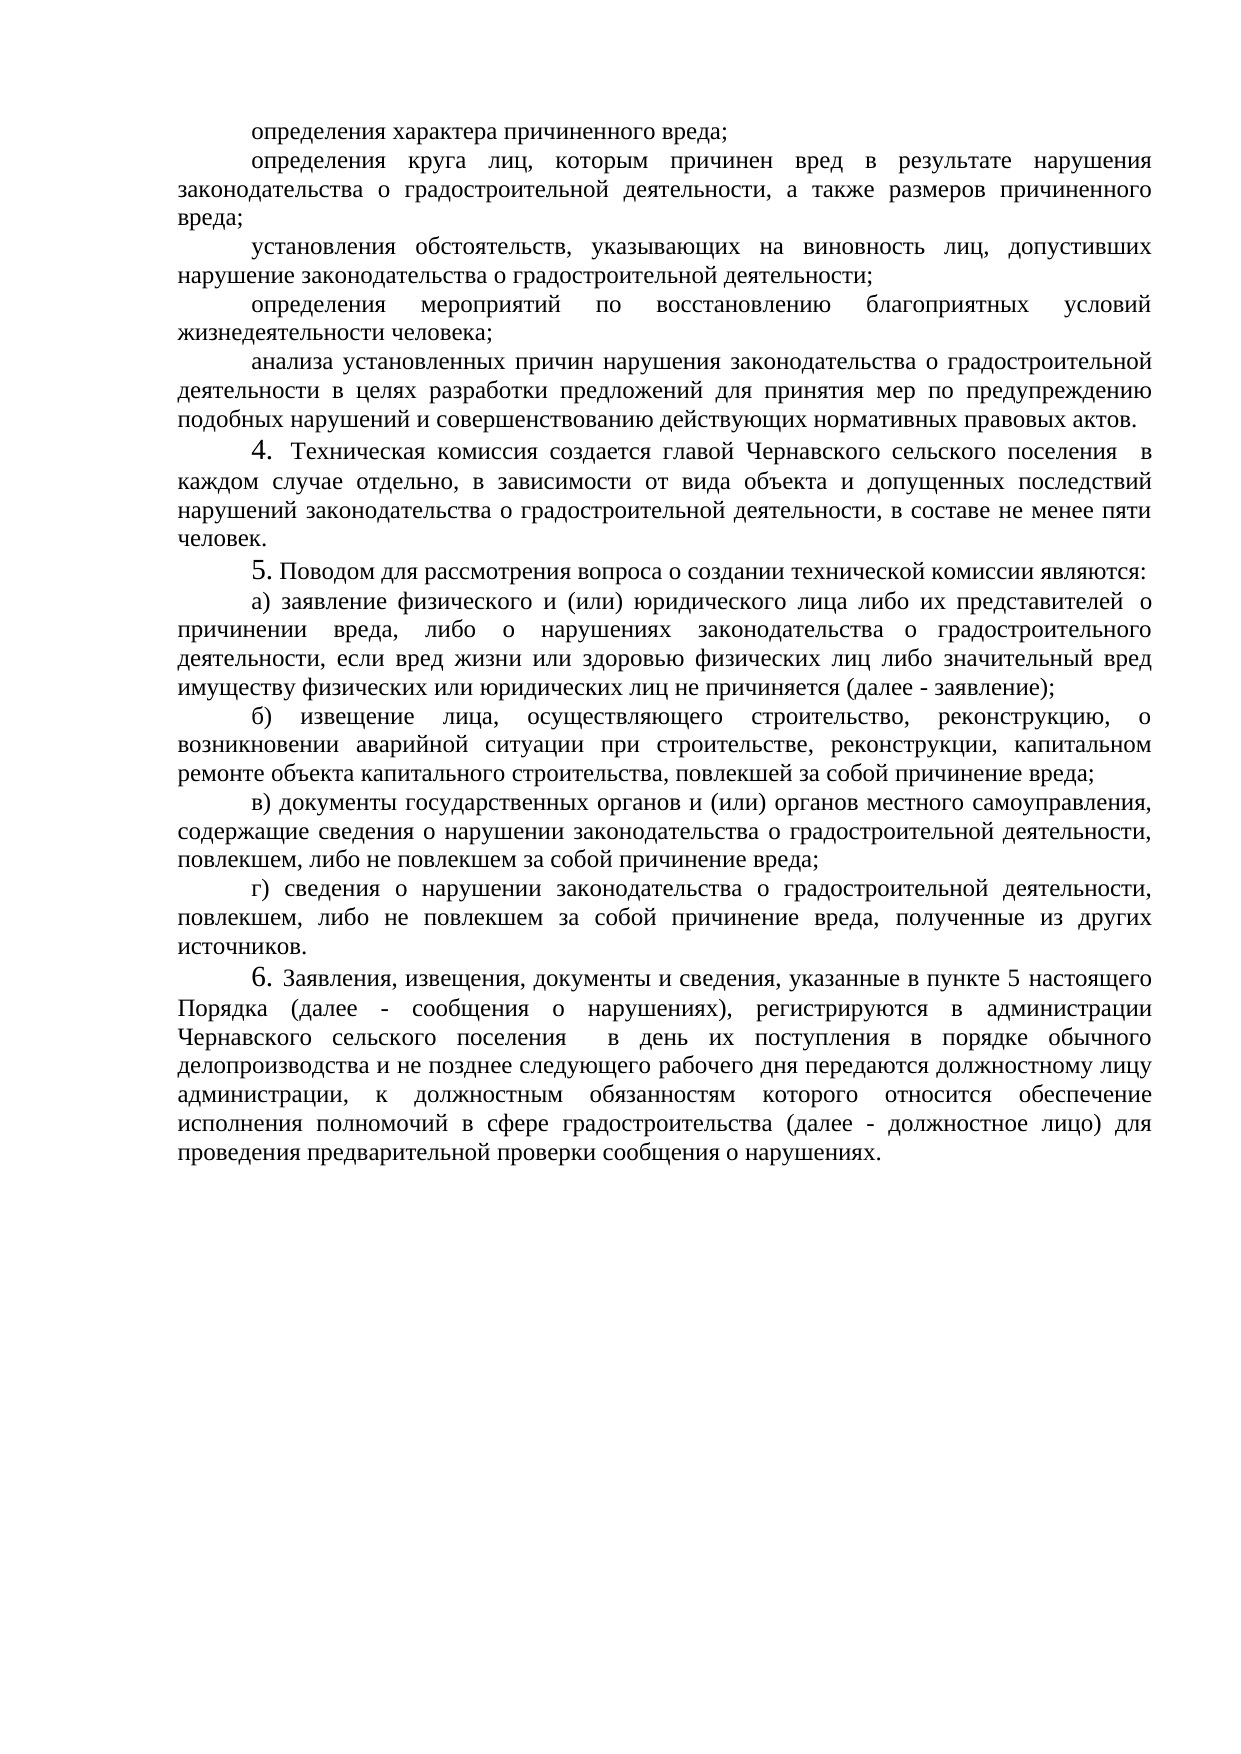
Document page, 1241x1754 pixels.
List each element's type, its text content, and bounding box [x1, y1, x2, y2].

text определения мероприятий по восстановлению благоприятных условий жизнедеятельности человека; [177, 289, 1152, 346]
text установления обстоятельств, указывающих на виновность лиц, допустивших нарушение законодательства о градостроительной деятельности; [177, 231, 1152, 289]
text а) заявление физического и (или) юридического лица либо их представителей о причинении вреда, либо о нарушениях законодательства о градостроительного деятельности, если вред жизни или здоровью физических лиц либо значительный вред имуществу физических или юридических лиц не причиняется (далее - заявление); [177, 586, 1152, 701]
text г) сведения о нарушении законодательства о градостроительной деятельности, повлекшем, либо не повлекшем за собой причинение вреда, полученные из других источников. [177, 873, 1152, 959]
text анализа установленных причин нарушения законодательства о градостроительной деятельности в целях разработки предложений для принятия мер по предупреждению подобных нарушений и совершенствованию действующих нормативных правовых актов. [177, 346, 1152, 432]
list Заявления, извещения, документы и сведения, указанные в пункте 5 настоящего Порядка (далее - сообщения о нарушениях), регистрируются в администрации Чернавского сельского поселения в день их поступления в порядке обычного делопроизводства и не позднее следующего рабочего дня передаются должностному лицу администрации, к должностным обязанностям которого относится обеспечение исполнения полномочий в сфере градостроительства (далее - должностное лицо) для проведения предварительной проверки сообщения о нарушениях. [177, 959, 1152, 1166]
list Техническая комиссия создается главой Чернавского сельского поселения в каждом случае отдельно, в зависимости от вида объекта и допущенных последствий нарушений законодательства о градостроительной деятельности, в составе не менее пяти человек. [177, 432, 1152, 552]
list Поводом для рассмотрения вопроса о создании технической комиссии являются: [177, 552, 1152, 586]
text определения характера причиненного вреда; [251, 116, 1198, 145]
text определения круга лиц, которым причинен вред в результате нарушения законодательства о градостроительной деятельности, а также размеров причиненного вреда; [177, 145, 1152, 231]
text б) извещение лица, осуществляющего строительство, реконструкцию, о возникновении аварийной ситуации при строительстве, реконструкции, капитальном ремонте объекта капитального строительства, повлекшей за собой причинение вреда; [177, 701, 1152, 787]
text в) документы государственных органов и (или) органов местного самоуправления, содержащие сведения о нарушении законодательства о градостроительной деятельности, повлекшем, либо не повлекшем за собой причинение вреда; [177, 787, 1152, 873]
